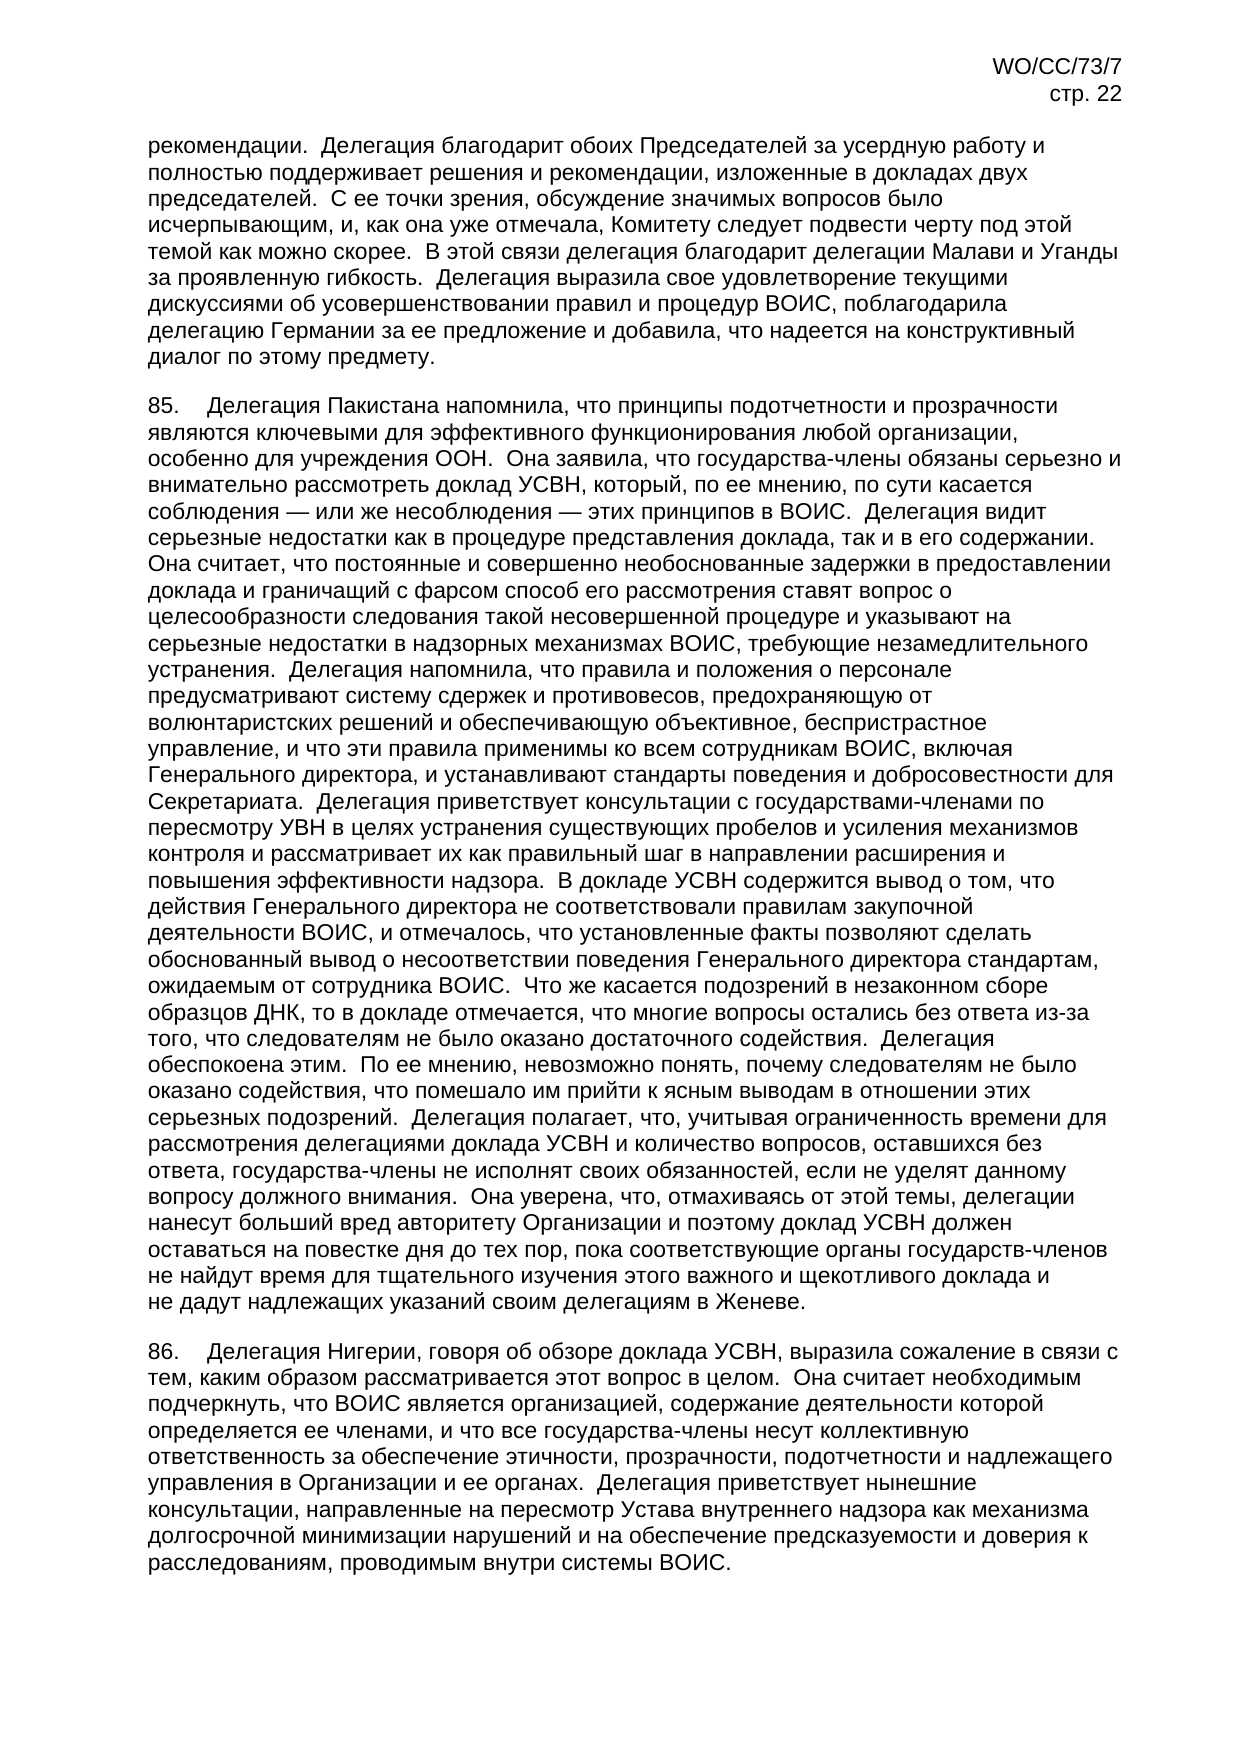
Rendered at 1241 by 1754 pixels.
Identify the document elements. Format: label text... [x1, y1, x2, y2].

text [148, 132, 1122, 369]
text Делегация Пакистана напомнила, что принципы подотчетности и прозрачности являются ключевыми для эффективного функционирования любой организации, особенно для учреждения ООН. Она заявила, что государства-члены обязаны серьезно и внимательно рассмотреть доклад УСВН, который, по ее мнению, по сути касается соблюдения — или же несоблюдения — этих принципов в ВОИС. Делегация видит серьезные недостатки как в процедуре представления доклада, так и в его содержании. Она считает, что постоянные и совершенно необоснованные задержки в предоставлении доклада и граничащий с фарсом способ его рассмотрения ставят вопрос о целесообразности следования такой несовершенной процедуре и указывают на серьезные недостатки в надзорных механизмах ВОИС, требующие незамедлительного устранения. Делегация напомнила, что правила и положения о персонале предусматривают систему сдержек и противовесов, предохраняющую от волюнтаристских решений и обеспечивающую объективное, беспристрастное управление, и что эти правила применимы ко всем сотрудникам ВОИС, включая Генерального директора, и устанавливают стандарты поведения и добросовестности для Секретариата. Делегация приветствует консультации с государствами-членами по пересмотру УВН в целях устранения существующих пробелов и усиления механизмов контроля и рассматривает их как правильный шаг в направлении расширения и повышения эффективности надзора. В докладе УСВН содержится вывод о том, что действия Генерального директора не соответствовали правилам закупочной деятельности ВОИС, и отмечалось, что установленные факты позволяют сделать обоснованный вывод о несоответствии поведения Генерального директора стандартам, ожидаемым от сотрудника ВОИС. Что же касается подозрений в незаконном сборе образцов ДНК, то в докладе отмечается, что многие вопросы остались без ответа из-за того, что следователям не было оказано достаточного содействия. Делегация обеспокоена этим. По ее мнению, невозможно понять, почему следователям не было оказано содействия, что помешало им прийти к ясным выводам в отношении этих серьезных подозрений. Делегация полагает, что, учитывая ограниченность времени для рассмотрения делегациями доклада УСВН и количество вопросов, оставшихся без ответа, государства-члены не исполнят своих обязанностей, если не уделят данному вопросу должного внимания. Она уверена, что, отмахиваясь от этой темы, делегации нанесут больший вред авторитету Организации и поэтому доклад УСВН должен оставаться на повестке дня до тех пор, пока соответствующие органы государств-членов не найдут время для тщательного изучения этого важного и щекотливого доклада и не дадут надлежащих указаний своим делегациям в Женеве. [148, 392, 1122, 1315]
text Делегация Нигерии, говоря об обзоре доклада УСВН, выразила сожаление в связи с тем, каким образом рассматривается этот вопрос в целом. Она считает необходимым подчеркнуть, что ВОИС является организацией, содержание деятельности которой определяется ее членами, и что все государства-члены несут коллективную ответственность за обеспечение этичности, прозрачности, подотчетности и надлежащего управления в Организации и ее органах. Делегация приветствует нынешние консультации, направленные на пересмотр Устава внутреннего надзора как механизма долгосрочной минимизации нарушений и на обеспечение предсказуемости и доверия к расследованиям, проводимым внутри системы ВОИС. [148, 1338, 1122, 1575]
